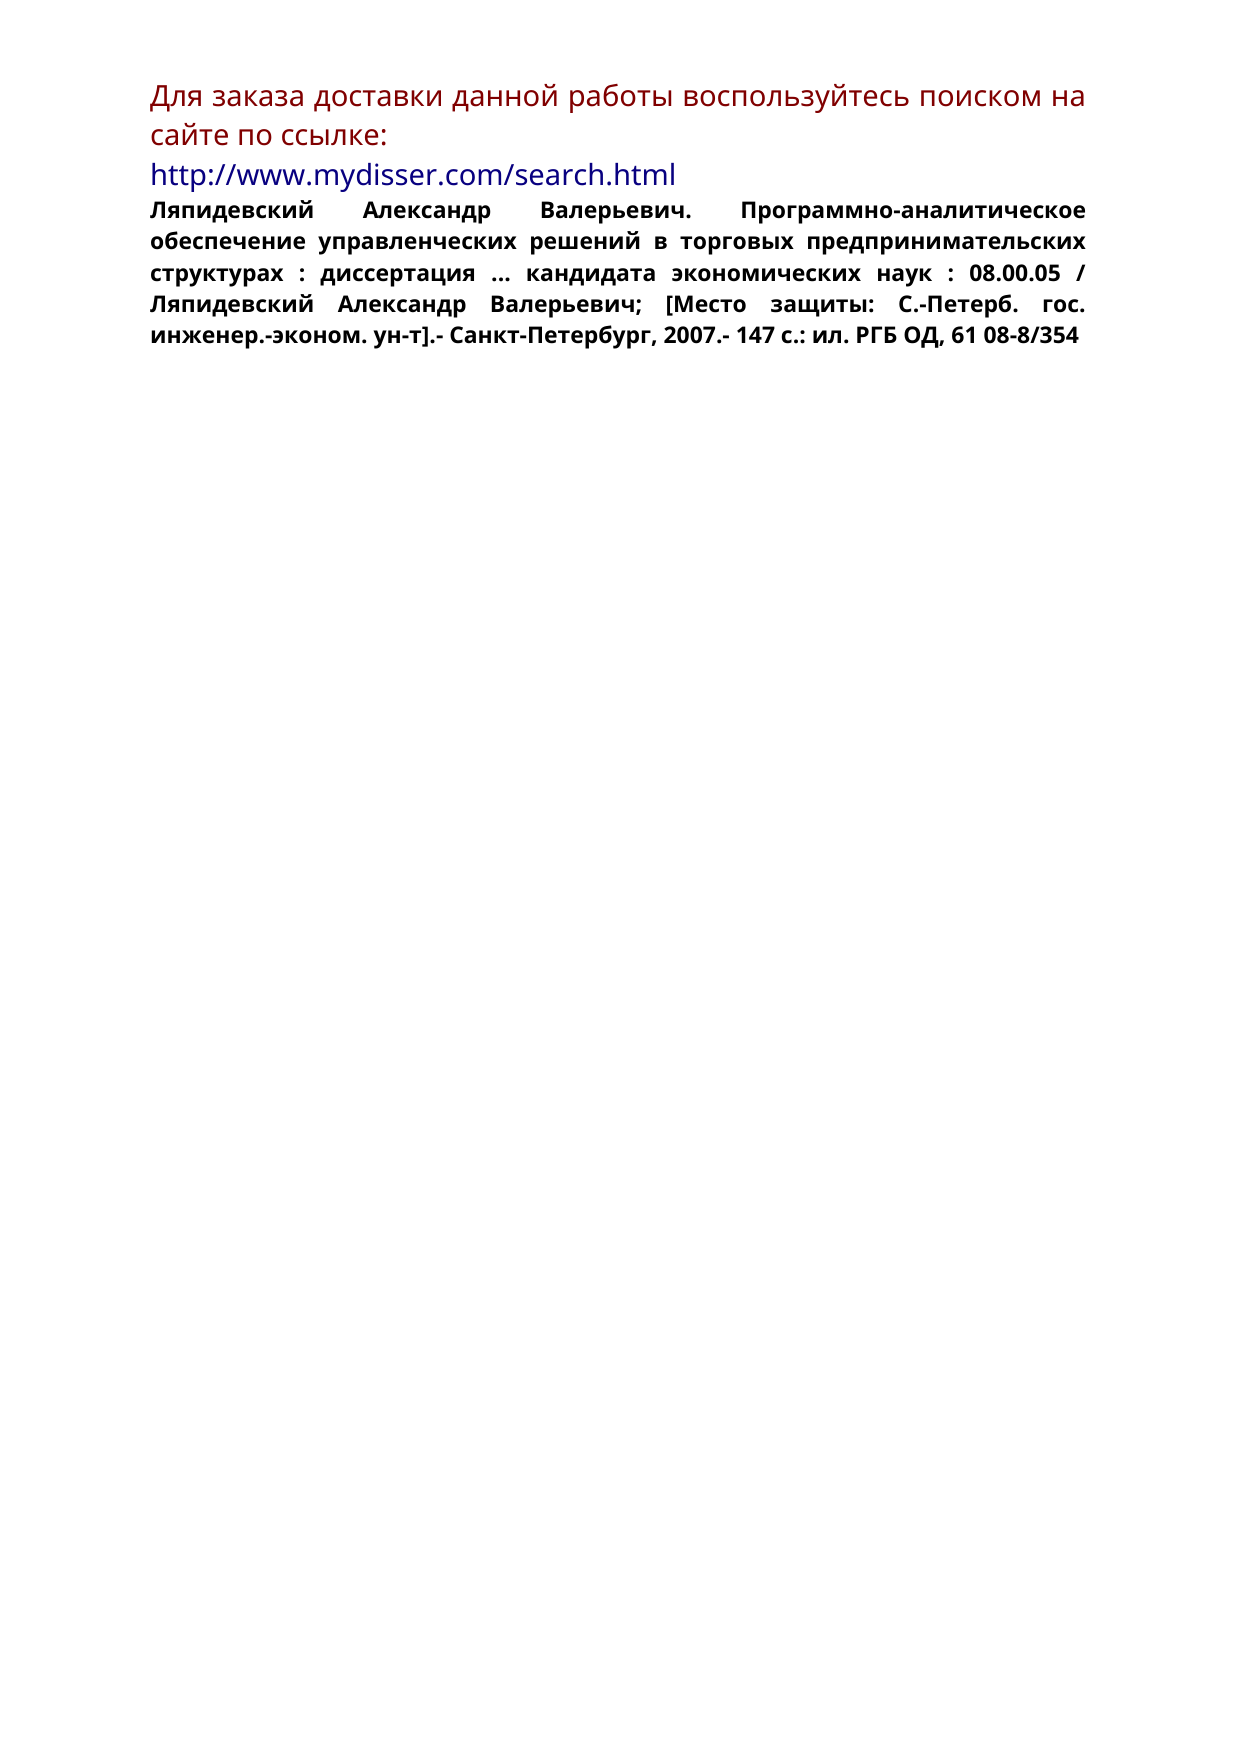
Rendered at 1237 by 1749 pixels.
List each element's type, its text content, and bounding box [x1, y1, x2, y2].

text Ляпидевский Александр Валерьевич. Программно-аналитическое обеспечение управленческих решений в торговых предпринимательских структурах : диссертация ... кандидата экономических наук : 08.00.05 / Ляпидевский Александр Валерьевич; [Место защиты: С.-Петерб. гос. инженер.-эконом. ун-т].- Санкт-Петербург, 2007.- 147 с.: ил. РГБ ОД, 61 08-8/354 [150, 194, 1086, 350]
